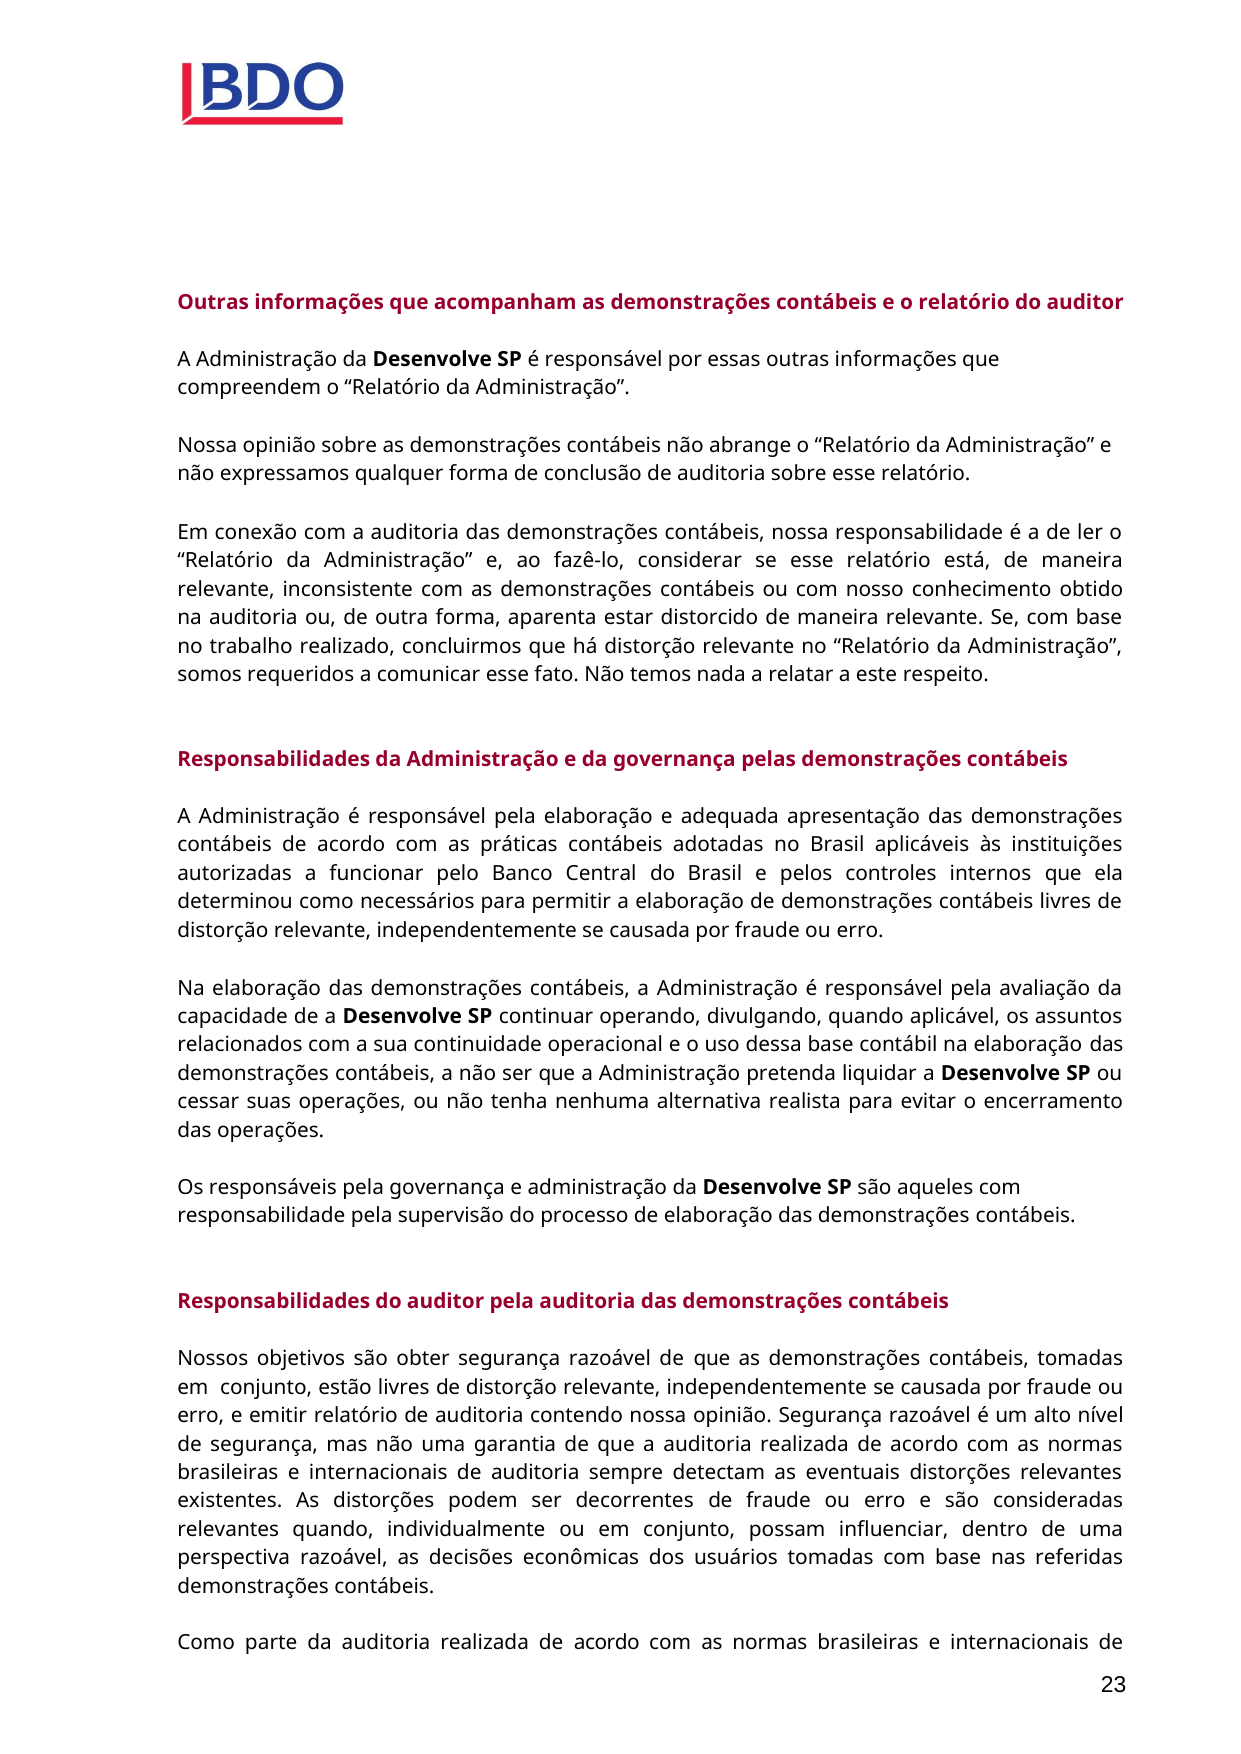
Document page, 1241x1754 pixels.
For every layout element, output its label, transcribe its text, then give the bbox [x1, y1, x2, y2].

text A Administração da Desenvolve SP é responsável por essas outras informações que compreendem o “Relatório da Administração”. [177, 344, 1122, 401]
text Nossa opinião sobre as demonstrações contábeis não abrange o “Relatório da Administração” e não expressamos qualquer forma de conclusão de auditoria sobre esse relatório. [177, 430, 1122, 487]
text Outras informações que acompanham as demonstrações contábeis e o relatório do auditor [177, 287, 1226, 315]
text Responsabilidades da Administração e da governança pelas demonstrações contábeis [177, 744, 1226, 773]
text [177, 1627, 1123, 1656]
text Responsabilidades do auditor pela auditoria das demonstrações contábeis [177, 1286, 1226, 1315]
text A Administração é responsável pela elaboração e adequada apresentação das demonstrações contábeis de acordo com as práticas contábeis adotadas no Brasil aplicáveis às instituições autorizadas a funcionar pelo Banco Central do Brasil e pelos controles internos que ela determinou como necessários para permitir a elaboração de demonstrações contábeis livres de distorção relevante, independentemente se causada por fraude ou erro. [177, 801, 1123, 943]
text Os responsáveis pela governança e administração da Desenvolve SP são aqueles com responsabilidade pela supervisão do processo de elaboração das demonstrações contábeis. [177, 1172, 1135, 1229]
text Na elaboração das demonstrações contábeis, a Administração é responsável pela avaliação da capacidade de a Desenvolve SP continuar operando, divulgando, quando aplicável, os assuntos relacionados com a sua continuidade operacional e o uso dessa base contábil na elaboração das demonstrações contábeis, a não ser que a Administração pretenda liquidar a Desenvolve SP ou cessar suas operações, ou não tenha nenhuma alternativa realista para evitar o encerramento das operações. [177, 973, 1123, 1143]
picture [179, 62, 346, 127]
text Nossos objetivos são obter segurança razoável de que as demonstrações contábeis, tomadas em conjunto, estão livres de distorção relevante, independentemente se causada por fraude ou erro, e emitir relatório de auditoria contendo nossa opinião. Segurança razoável é um alto nível de segurança, mas não uma garantia de que a auditoria realizada de acordo com as normas brasileiras e internacionais de auditoria sempre detectam as eventuais distorções relevantes existentes. As distorções podem ser decorrentes de fraude ou erro e são consideradas relevantes quando, individualmente ou em conjunto, possam influenciar, dentro de uma perspectiva razoável, as decisões econômicas dos usuários tomadas com base nas referidas demonstrações contábeis. [177, 1343, 1123, 1599]
text Em conexão com a auditoria das demonstrações contábeis, nossa responsabilidade é a de ler o “Relatório da Administração” e, ao fazê-lo, considerar se esse relatório está, de maneira relevante, inconsistente com as demonstrações contábeis ou com nosso conhecimento obtido na auditoria ou, de outra forma, aparenta estar distorcido de maneira relevante. Se, com base no trabalho realizado, concluirmos que há distorção relevante no “Relatório da Administração”, somos requeridos a comunicar esse fato. Não temos nada a relatar a este respeito. [177, 517, 1124, 688]
